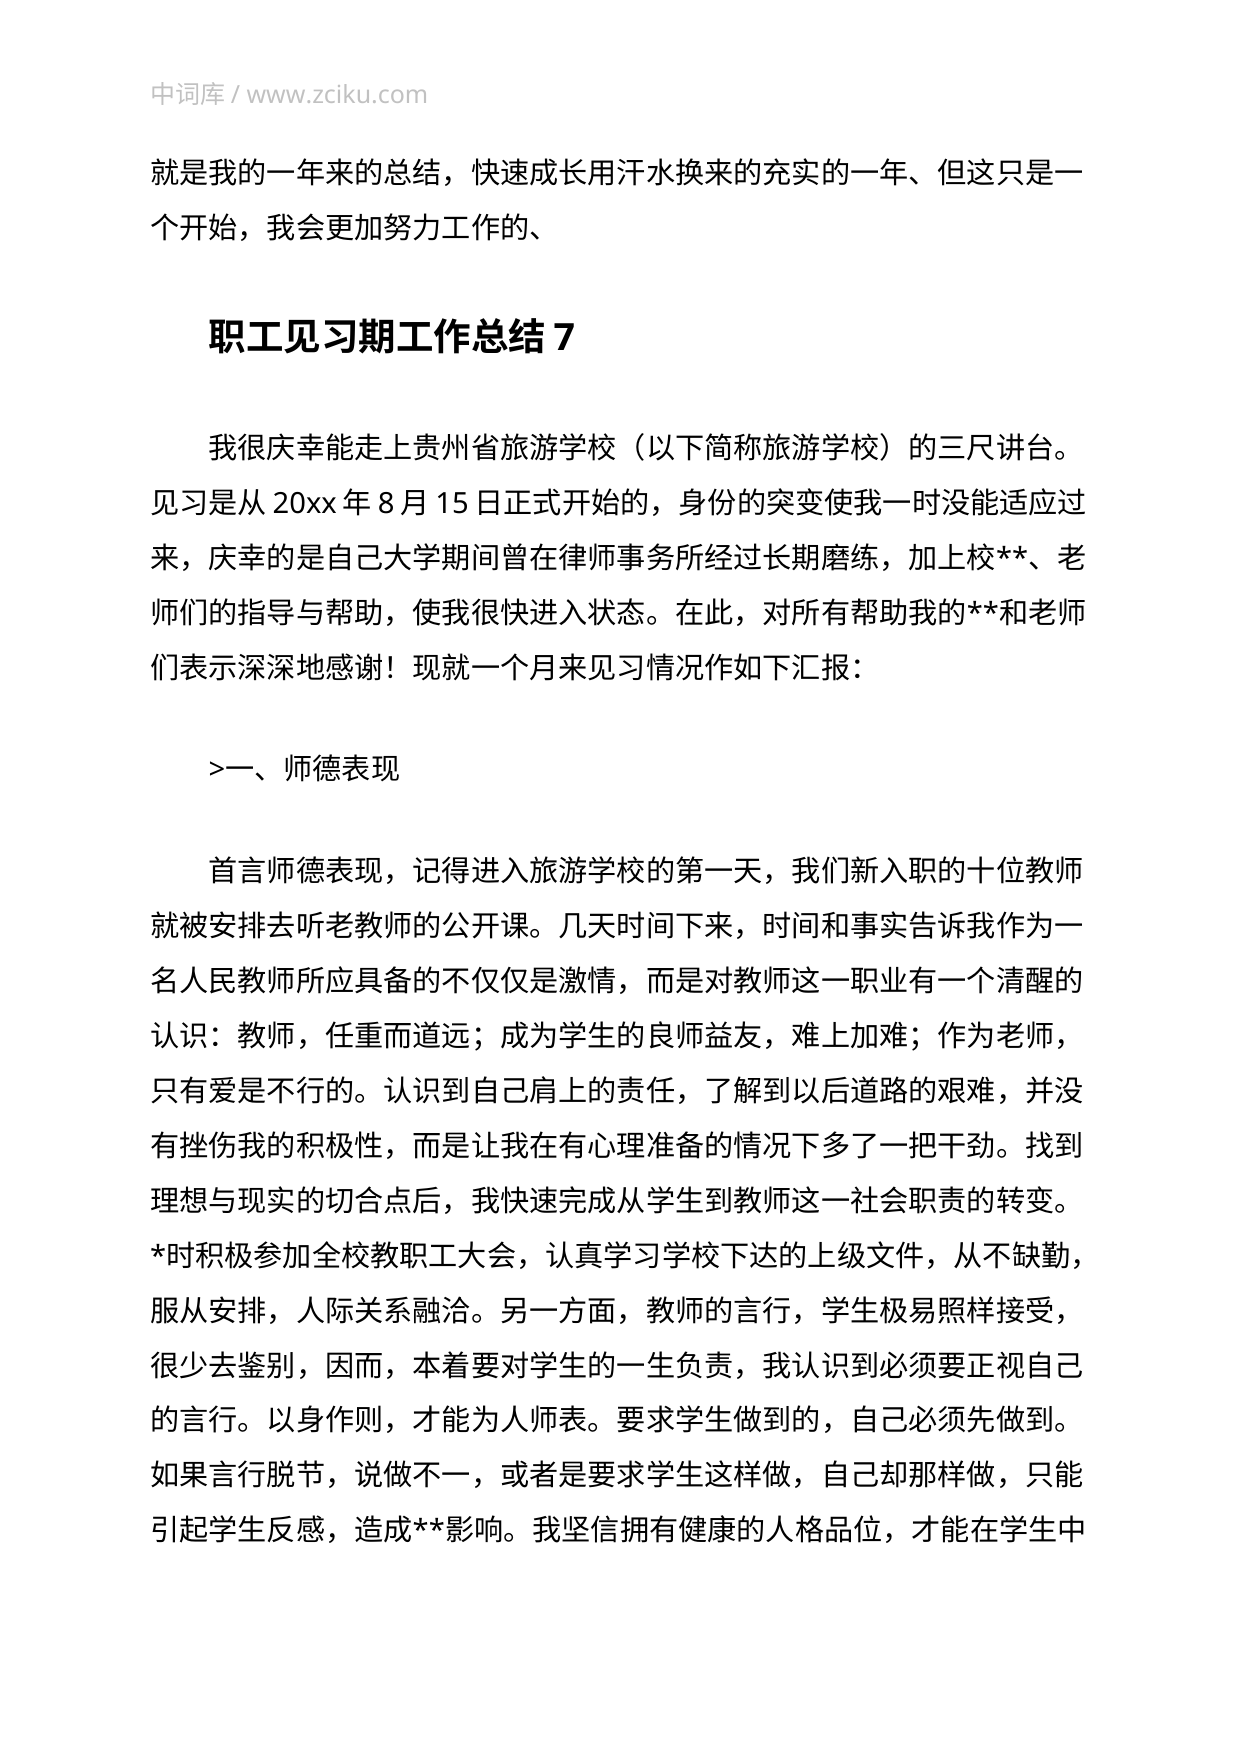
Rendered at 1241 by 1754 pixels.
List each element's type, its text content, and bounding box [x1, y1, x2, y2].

text 我很庆幸能走上贵州省旅游学校（以下简称旅游学校）的三尺讲台。见习是从20xx年8月15日正式开始的，身份的突变使我一时没能适应过来，庆幸的是自己大学期间曾在律师事务所经过长期磨练，加上校**、老师们的指导与帮助，使我很快进入状态。在此，对所有帮助我的**和老师们表示深深地感谢！现就一个月来见习情况作如下汇报： [150, 424, 1090, 686]
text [150, 150, 1090, 247]
text >一、师德表现 [150, 746, 1090, 788]
text 职工见习期工作总结7 [150, 307, 1090, 361]
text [150, 848, 1090, 1549]
